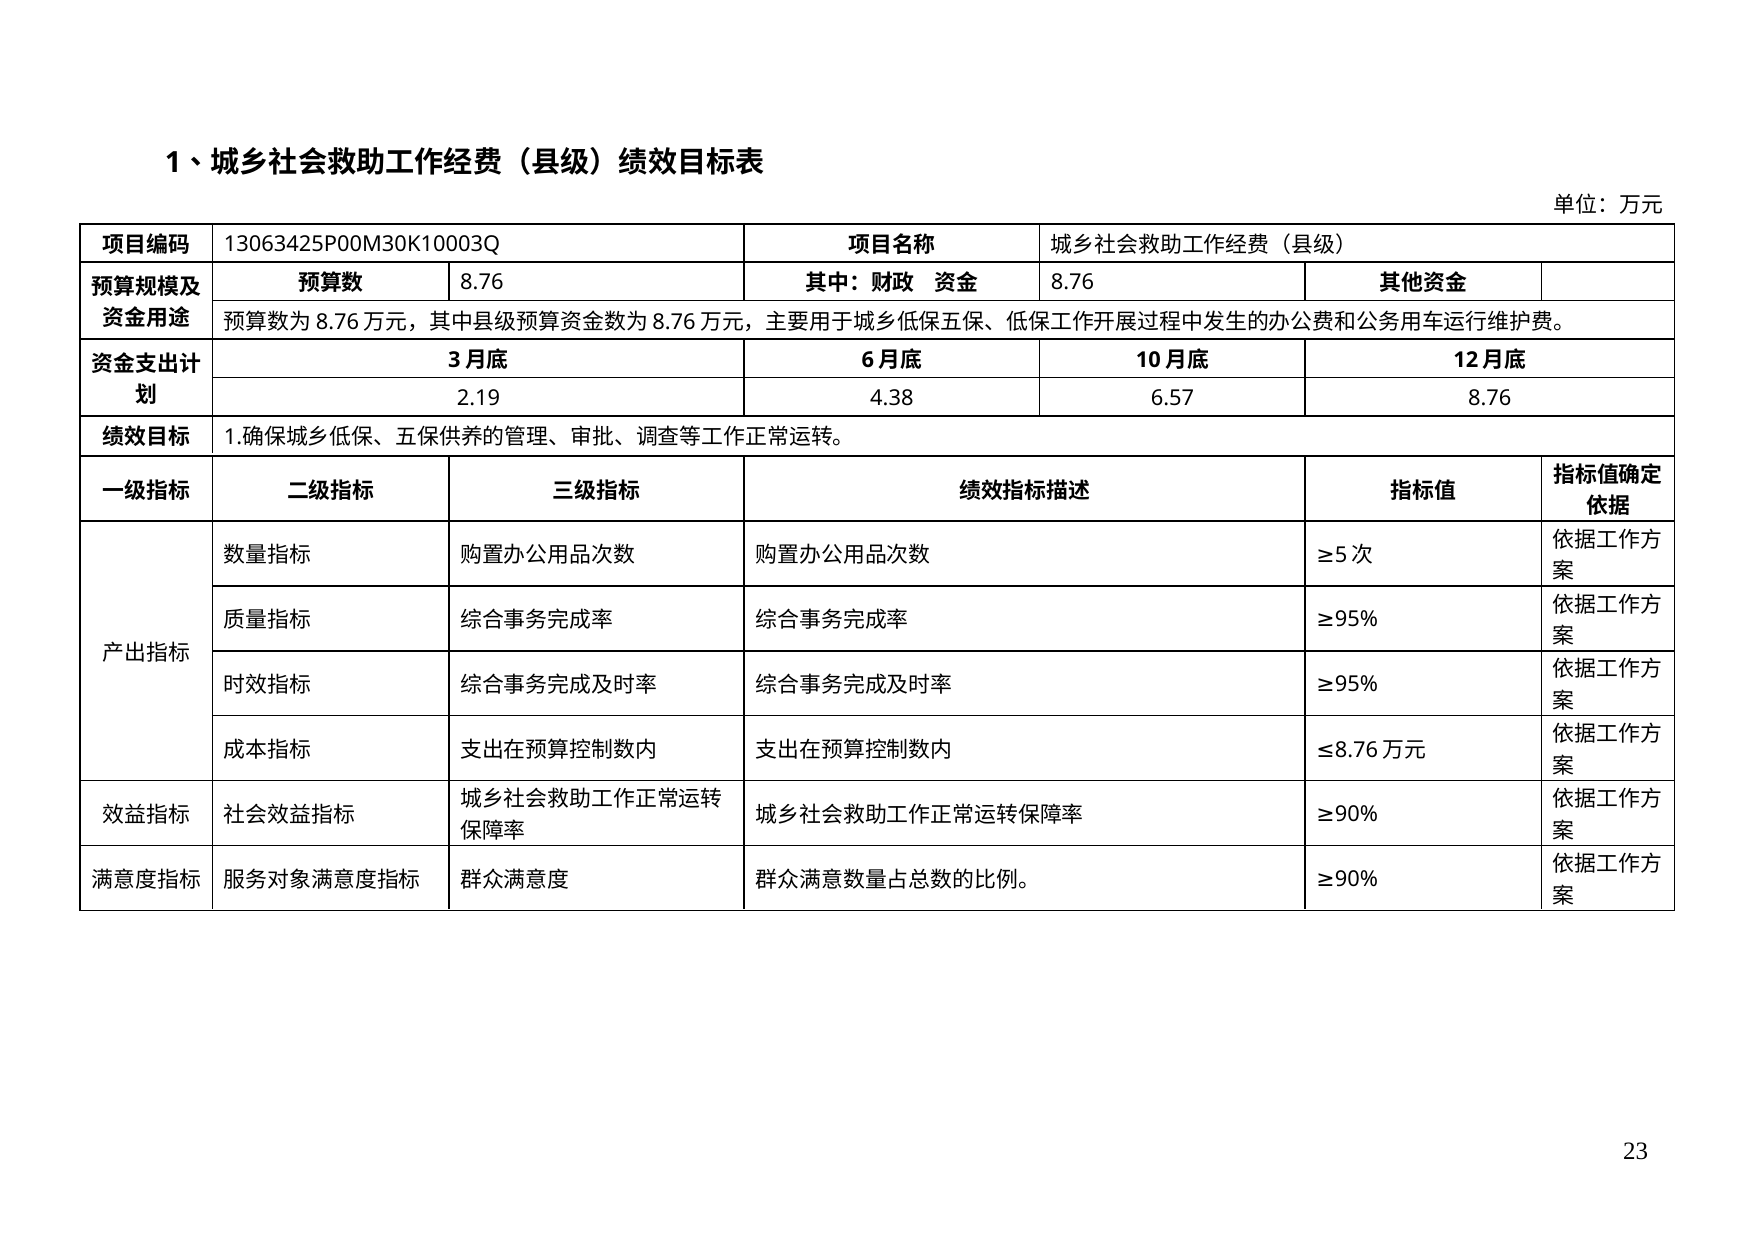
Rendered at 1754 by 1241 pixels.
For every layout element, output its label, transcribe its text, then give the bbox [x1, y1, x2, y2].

table_cell 1.确保城乡低保、五保供养的管理、审批、调查等工作正常运转。 [213, 417, 1674, 453]
table_cell 群众满意数量占总数的比例。 [745, 846, 1304, 909]
table_cell 项目名称 [745, 225, 1039, 261]
table_cell 8.76 [1306, 378, 1674, 415]
table_cell 综合事务完成及时率 [745, 652, 1304, 715]
table_cell 10月底 [1040, 340, 1304, 377]
table_cell 预算数 [213, 263, 448, 300]
table_cell 2.19 [213, 378, 743, 415]
table_cell 质量指标 [213, 587, 448, 650]
table_cell 综合事务完成率 [745, 587, 1304, 650]
table_cell 城乡社会救助工作经费（县级） [1040, 225, 1674, 261]
table_cell 综合事务完成及时率 [450, 652, 743, 715]
table_cell 满意度指标 [81, 846, 212, 909]
table_cell 社会效益指标 [213, 781, 448, 844]
table_cell 绩效目标 [81, 417, 212, 453]
table_cell 支出在预算控制数内 [745, 716, 1304, 780]
table_cell 预算数为8.76万元，其中县级预算资金数为8.76万元，主要用于城乡低保五保、低保工作开展过程中发生的办公费和公务用车运行维护费。 [213, 301, 1674, 338]
table_cell 依据工作方案 [1542, 781, 1674, 844]
table_cell ≥90% [1306, 846, 1541, 909]
table_cell ≤8.76万元 [1306, 716, 1541, 780]
table_cell 依据工作方案 [1542, 652, 1674, 715]
table_header 指标值 [1306, 457, 1541, 520]
table_cell ≥5次 [1306, 522, 1541, 585]
table_cell 数量指标 [213, 522, 448, 585]
table_cell 6.57 [1040, 378, 1304, 415]
table_cell ≥95% [1306, 652, 1541, 715]
table_cell 购置办公用品次数 [450, 522, 743, 585]
table_cell 依据工作方案 [1542, 846, 1674, 909]
table_cell 4.38 [745, 378, 1039, 415]
table_header 单位：万元 [81, 183, 1674, 223]
table_cell 支出在预算控制数内 [450, 716, 743, 780]
table_header 三级指标 [450, 457, 743, 520]
table_cell 城乡社会救助工作正常运转保障率 [745, 781, 1304, 844]
table_cell 资金支出计划 [81, 340, 212, 415]
table_cell 效益指标 [81, 781, 212, 844]
table_cell 其他资金 [1306, 263, 1541, 300]
table_cell ≥90% [1306, 781, 1541, 844]
table_cell 预算规模及资金用途 [81, 263, 212, 338]
table_cell 依据工作方案 [1542, 522, 1674, 585]
table_cell 服务对象满意度指标 [213, 846, 448, 909]
table_header 指标值确定依据 [1542, 457, 1674, 520]
table_cell 8.76 [1040, 263, 1304, 300]
table_cell 项目编码 [81, 225, 212, 261]
table_cell ≥95% [1306, 587, 1541, 650]
text 1、城乡社会救助工作经费（县级）绩效目标表 [106, 142, 1648, 181]
table_cell 13063425P00M30K10003Q [213, 225, 743, 261]
table_cell 3月底 [213, 340, 743, 377]
table_cell 时效指标 [213, 652, 448, 715]
table_cell 综合事务完成率 [450, 587, 743, 650]
table_cell [1542, 263, 1674, 300]
table_header 绩效指标描述 [745, 457, 1304, 520]
table_cell 8.76 [450, 263, 743, 300]
table_header 一级指标 [81, 457, 212, 520]
table_cell 购置办公用品次数 [745, 522, 1304, 585]
table_cell 6月底 [745, 340, 1039, 377]
table_cell 依据工作方案 [1542, 587, 1674, 650]
table_cell 群众满意度 [450, 846, 743, 909]
table_cell 成本指标 [213, 716, 448, 780]
table_cell 12月底 [1306, 340, 1674, 377]
table_cell 其中：财政 资金 [745, 263, 1039, 300]
table_header 二级指标 [213, 457, 448, 520]
table_cell 依据工作方案 [1542, 716, 1674, 780]
table_cell 产出指标 [81, 522, 212, 780]
table_cell 城乡社会救助工作正常运转保障率 [450, 781, 743, 844]
